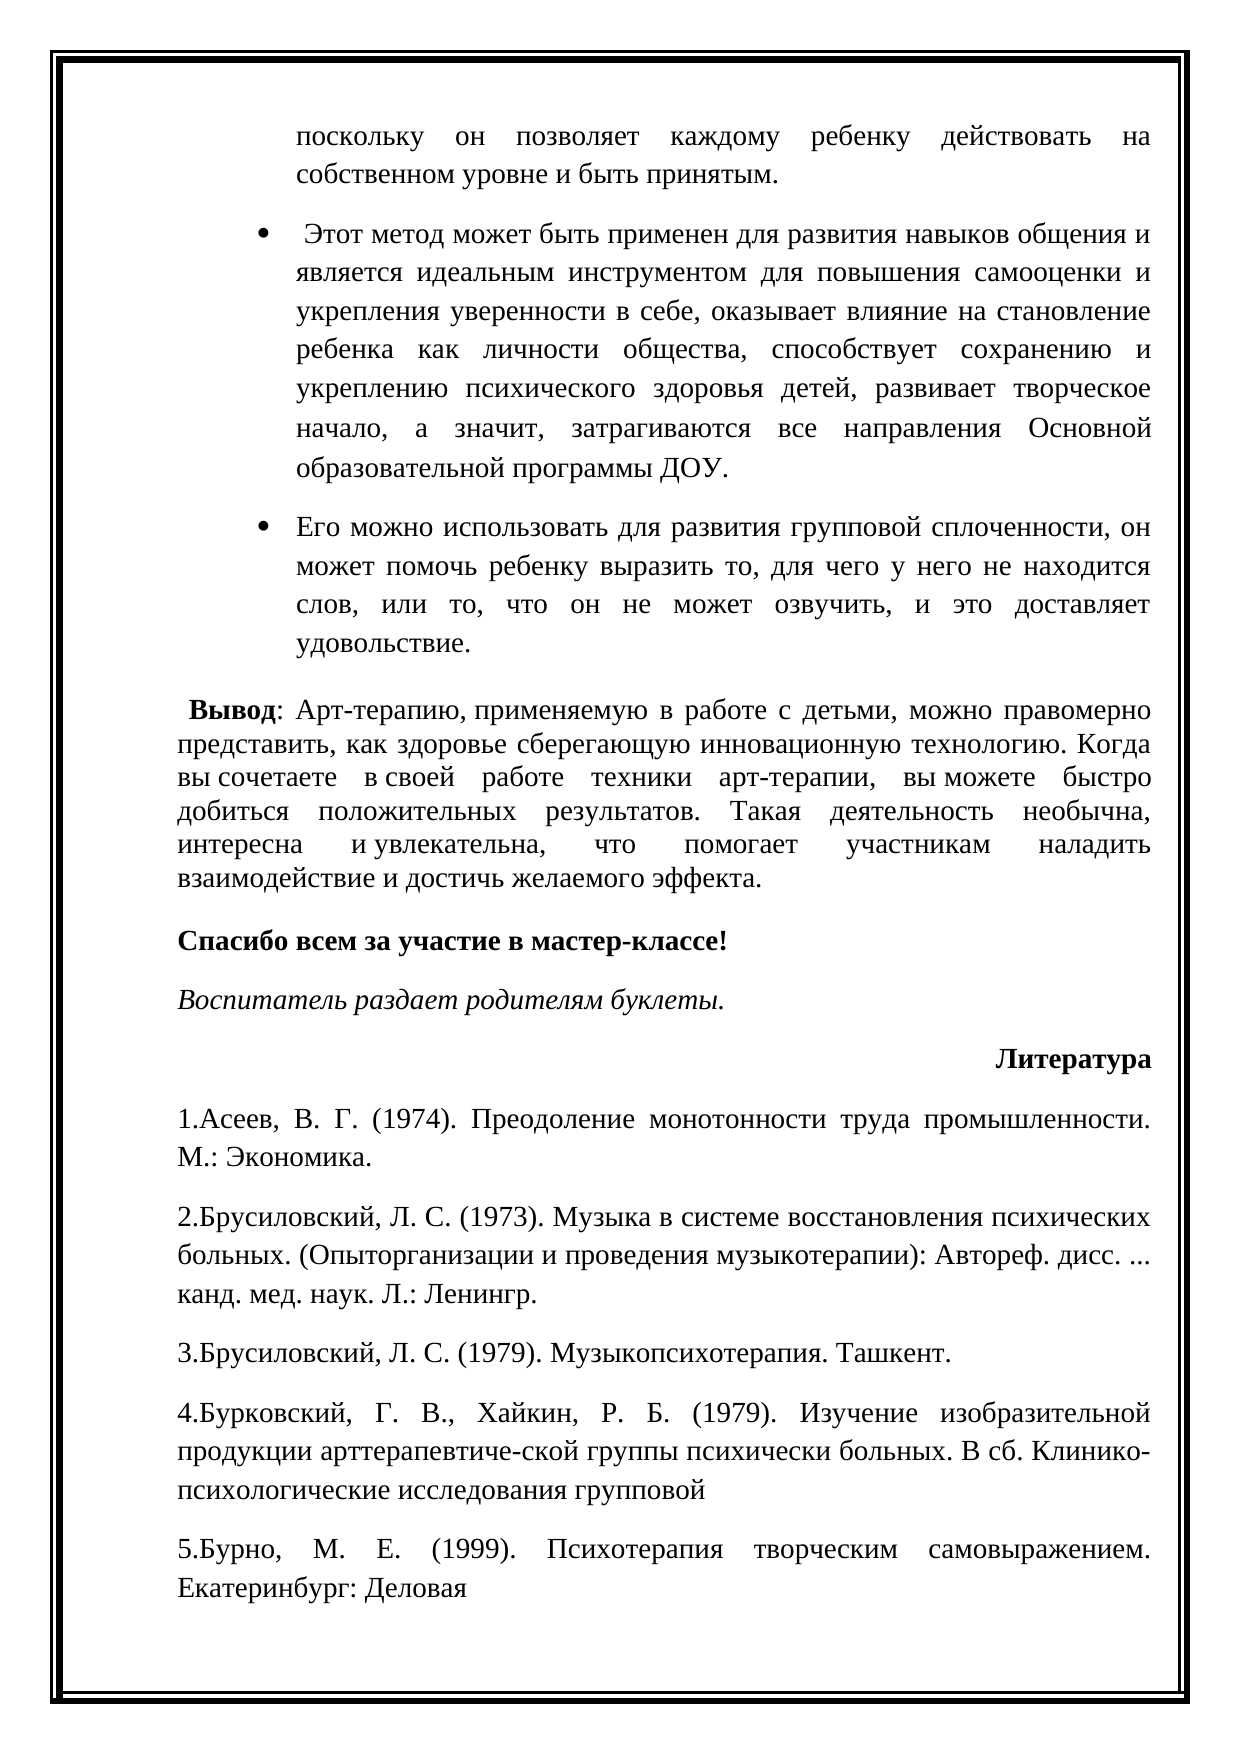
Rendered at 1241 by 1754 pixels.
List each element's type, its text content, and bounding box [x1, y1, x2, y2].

text Вывод: Арт-терапию, применяемую в работе с детьми, можно правомерно представить, как здоровье сберегающую инновационную технологию. Когда вы сочетаете в своей работе техники арт-терапии, вы можете быстро добиться положительных результатов. Такая деятельность необычна, интересна и увлекательна, что помогает участникам наладить взаимодействие и достичь желаемого эффекта. [177, 692, 1152, 894]
text 2.Брусиловский, Л. С. (1973). Музыка в системе восстановления психических больных. (Опыторганизации и проведения музыкотерапии): Автореф. дисс. ... канд. мед. наук. Л.: Ленингр. [177, 1199, 1152, 1309]
text 5.Бурно, М. Е. (1999). Психотерапия творческим самовыражением. Екатеринбург: Деловая [177, 1531, 1152, 1603]
text 1.Асеев, В. Г. (1974). Преодоление монотонности труда промышленности. М.: Экономика. [177, 1101, 1152, 1173]
text 3.Брусиловский, Л. С. (1979). Музыкопсихотерапия. Ташкент. [177, 1335, 1152, 1369]
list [258, 118, 1152, 190]
text Спасибо всем за участие в мастер-классе! [177, 923, 1152, 956]
text Воспитатель раздает родителям буклеты. [177, 982, 1152, 1016]
list Его можно использовать для развития групповой сплоченности, он может помочь ребенку выразить то, для чего у него не находится слов, или то, что он не может озвучить, и это доставляет удовольствие. [258, 509, 1152, 658]
list Этот метод может быть применен для развития навыков общения и является идеальным инструментом для повышения самооценки и укрепления уверенности в себе, оказывает влияние на становление ребенка как личности общества, способствует сохранению и укреплению психического здоровья детей, развивает творческое начало, а значит, затрагиваются все направления Основной образовательной программы ДОУ. [258, 216, 1152, 483]
text 4.Бурковский, Г. В., Хайкин, Р. Б. (1979). Изучение изобразительной продукции арттерапевтиче-ской группы психически больных. В сб. Клинико-психологические исследования групповой [177, 1395, 1152, 1505]
text Литература [177, 1042, 1152, 1075]
